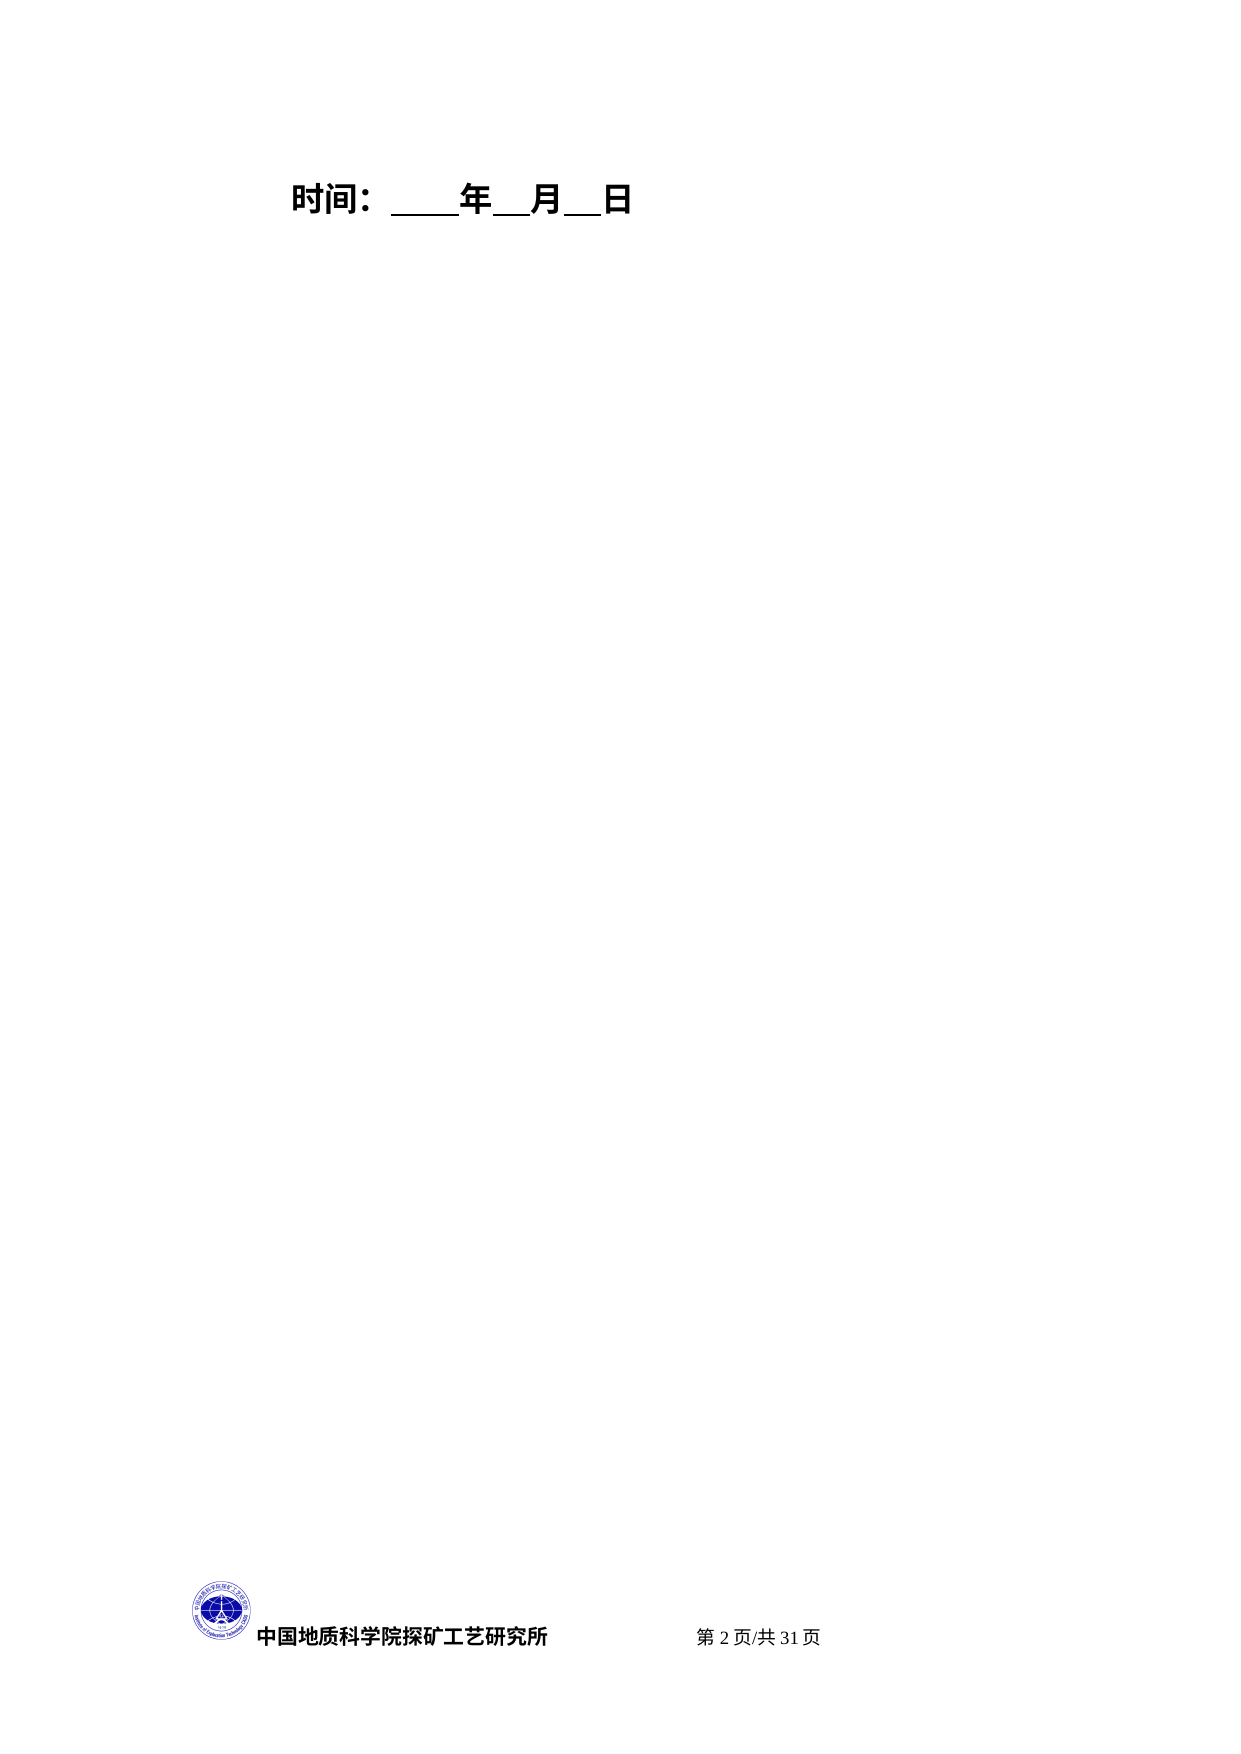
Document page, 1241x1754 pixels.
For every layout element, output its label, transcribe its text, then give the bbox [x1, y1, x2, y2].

text 时间： 年 月 日 [291, 164, 1053, 229]
picture [187, 1575, 257, 1645]
